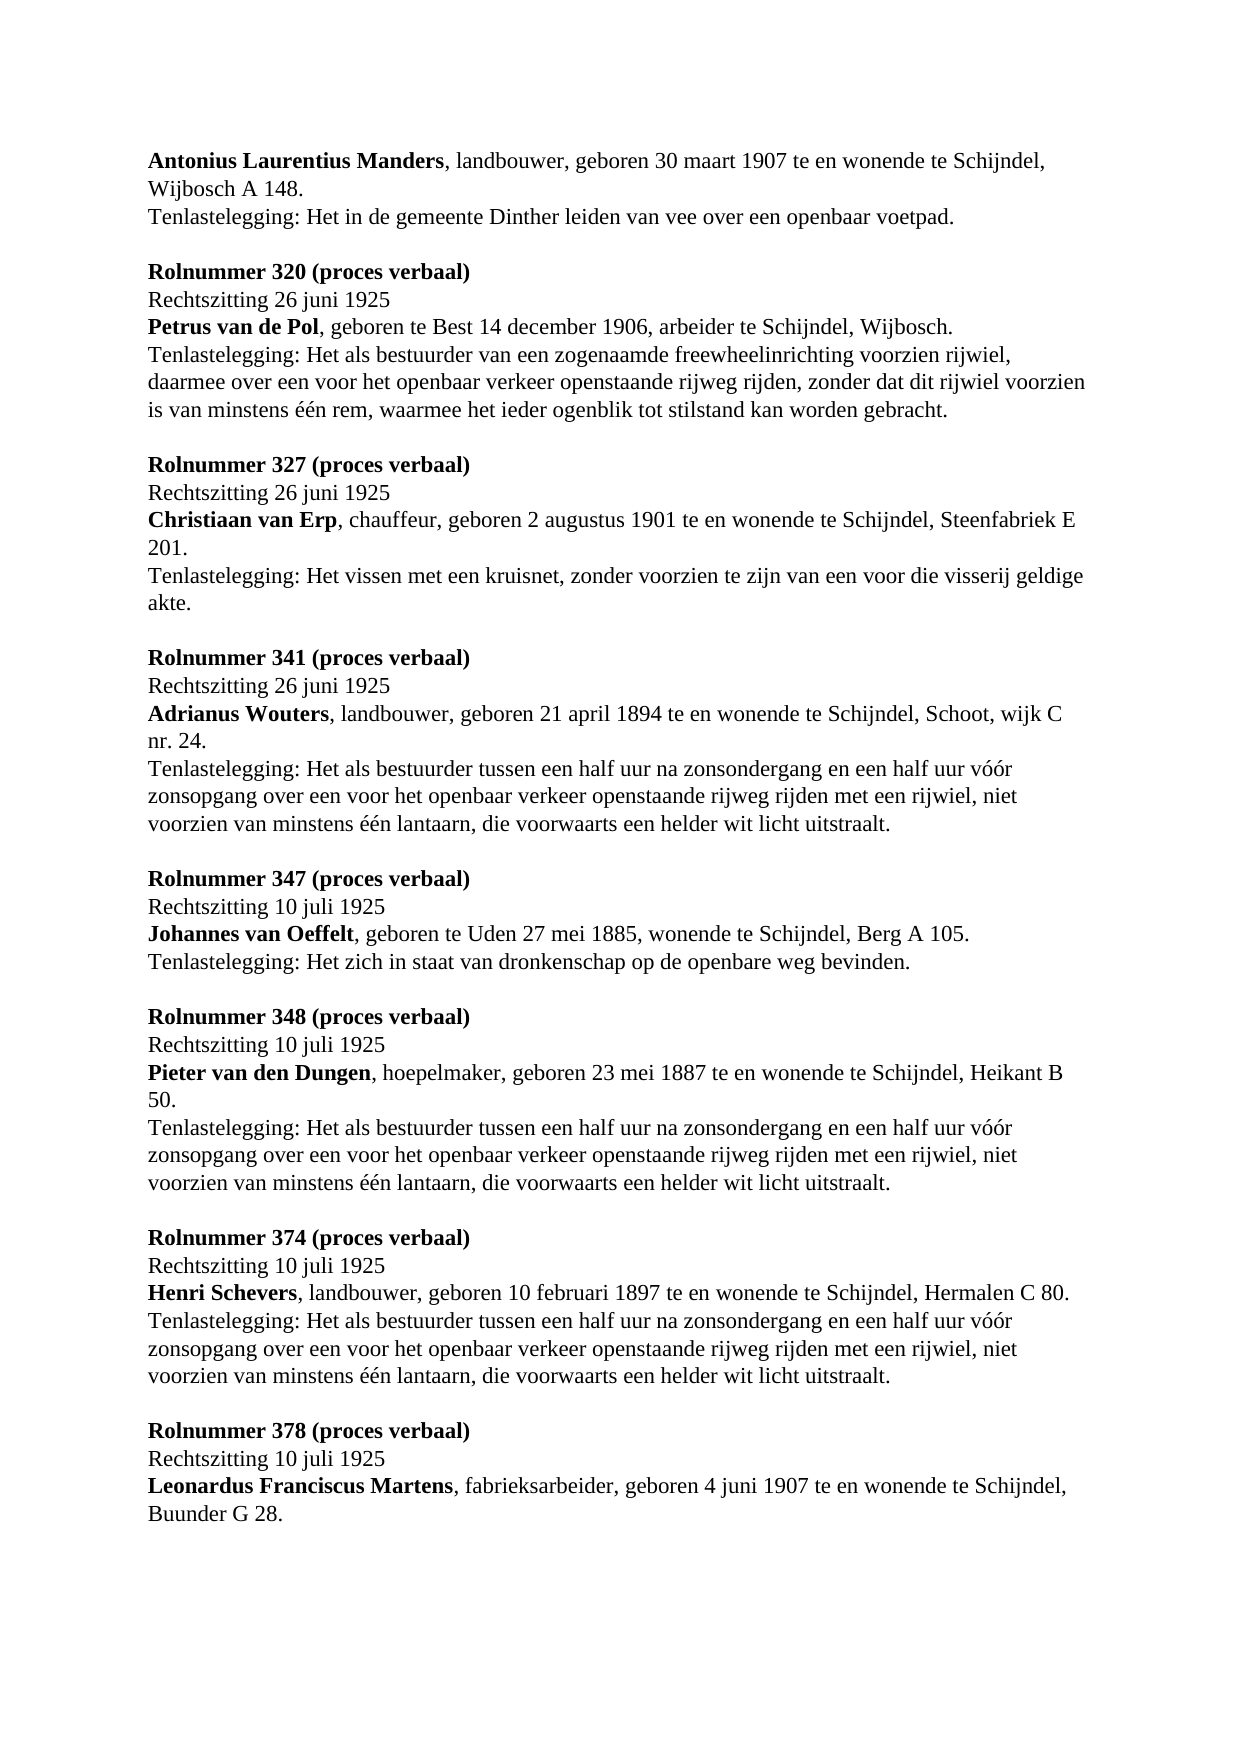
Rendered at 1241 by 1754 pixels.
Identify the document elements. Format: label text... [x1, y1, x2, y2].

text Tenlastelegging: Het vissen met een kruisnet, zonder voorzien te zijn van een voor die visserij geldige akte. [148, 562, 1093, 616]
text Rechtszitting 10 juli 1925 [148, 1031, 1093, 1057]
text Rolnummer 327 (proces verbaal) [148, 451, 1093, 478]
text Rolnummer 347 (proces verbaal) [148, 865, 1093, 892]
text Rolnummer 341 (proces verbaal) [148, 644, 1093, 671]
text Johannes van Oeffelt, geboren te Uden 27 mei 1885, wonende te Schijndel, Berg A 105. [148, 921, 1093, 947]
text Rolnummer 374 (proces verbaal) [148, 1224, 1093, 1251]
text Tenlastelegging: Het in de gemeente Dinther leiden van vee over een openbaar voetpad. [148, 203, 1093, 229]
text Tenlastelegging: Het als bestuurder van een zogenaamde freewheelinrichting voorzien rijwiel, daarmee over een voor het openbaar verkeer openstaande rijweg rijden, zonder dat dit rijwiel voorzien is van minstens één rem, waarmee het ieder ogenblik tot stilstand kan worden gebracht. [148, 341, 1093, 422]
text Rolnummer 378 (proces verbaal) [148, 1417, 1093, 1444]
text Rechtszitting 10 juli 1925 [148, 1252, 1093, 1278]
text Rechtszitting 26 juni 1925 [148, 479, 1093, 505]
text Rechtszitting 10 juli 1925 [148, 1445, 1093, 1471]
text Rechtszitting 26 juni 1925 [148, 286, 1093, 312]
text Rolnummer 348 (proces verbaal) [148, 1003, 1093, 1030]
text Henri Schevers, landbouwer, geboren 10 februari 1897 te en wonende te Schijndel, Hermalen C 80. [148, 1279, 1093, 1306]
text Tenlastelegging: Het zich in staat van dronkenschap op de openbare weg bevinden. [148, 948, 1093, 974]
text Leonardus Franciscus Martens, fabrieksarbeider, geboren 4 juni 1907 te en wonende te Schijndel, Buunder G 28. [148, 1473, 1093, 1527]
text Rechtszitting 10 juli 1925 [148, 893, 1093, 919]
text Pieter van den Dungen, hoepelmaker, geboren 23 mei 1887 te en wonende te Schijndel, Heikant B 50. [148, 1058, 1093, 1112]
text Petrus van de Pol, geboren te Best 14 december 1906, arbeider te Schijndel, Wijbosch. [148, 313, 1093, 339]
text Adrianus Wouters, landbouwer, geboren 21 april 1894 te en wonende te Schijndel, Schoot, wijk C nr. 24. [148, 700, 1093, 754]
text Christiaan van Erp, chauffeur, geboren 2 augustus 1901 te en wonende te Schijndel, Steenfabriek E 201. [148, 506, 1093, 560]
text Rechtszitting 26 juni 1925 [148, 672, 1093, 698]
text Antonius Laurentius Manders, landbouwer, geboren 30 maart 1907 te en wonende te Schijndel, Wijbosch A 148. [148, 148, 1093, 202]
text Rolnummer 320 (proces verbaal) [148, 258, 1093, 284]
